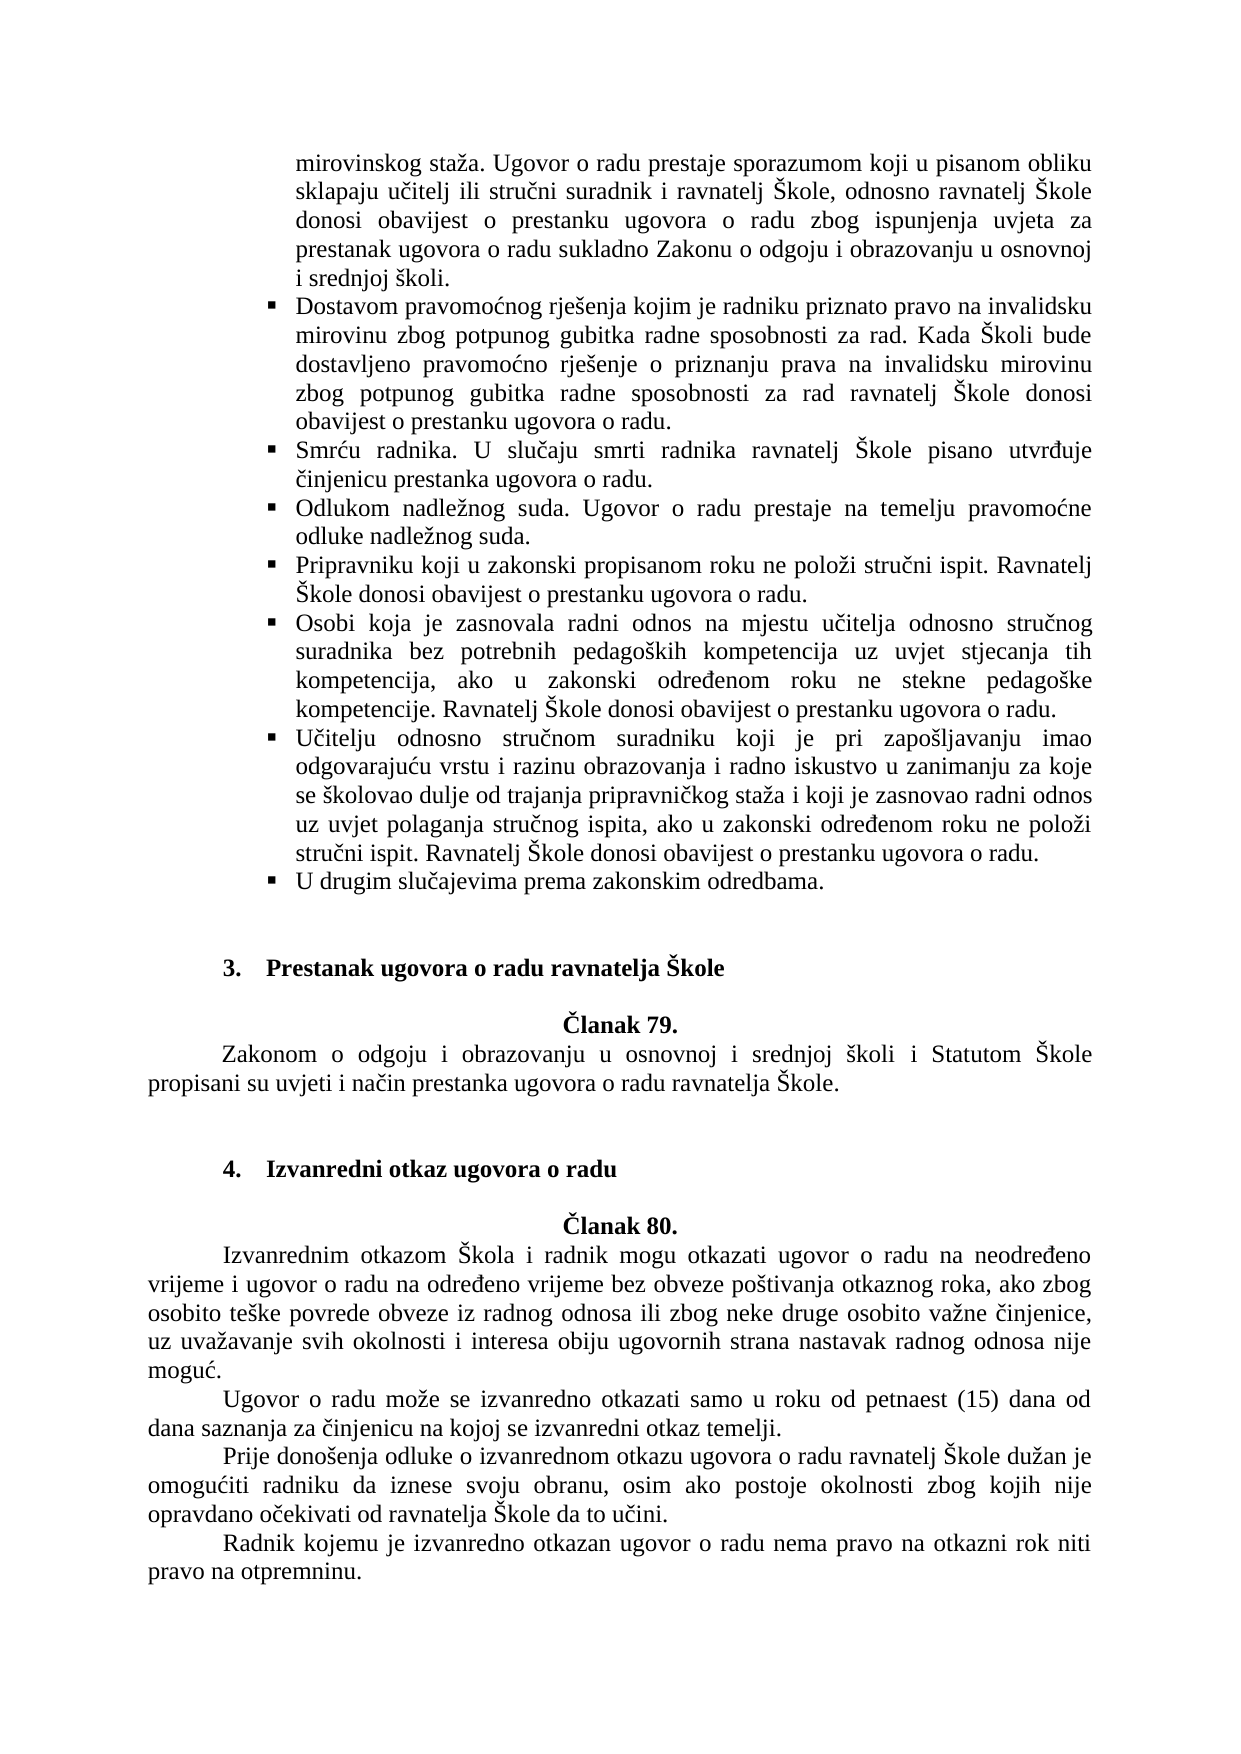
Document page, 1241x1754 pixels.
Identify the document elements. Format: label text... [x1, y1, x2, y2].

text Odlukom nadležnog suda. Ugovor o radu prestaje na temelju pravomoćne odluke nadležnog suda. [266, 493, 1093, 550]
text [266, 148, 1093, 291]
text Radnik kojemu je izvanredno otkazan ugovor o radu nema pravo na otkazni rok niti pravo na otpremninu. [148, 1528, 1093, 1585]
text Prije donošenja odluke o izvanrednom otkazu ugovora o radu ravnatelj Škole dužan je omogućiti radniku da iznese svoju obranu, osim ako postoje okolnosti zbog kojih nije opravdano očekivati od ravnatelja Škole da to učini. [148, 1441, 1093, 1528]
text Učitelju odnosno stručnom suradniku koji je pri zapošljavanju imao odgovarajuću vrstu i razinu obrazovanja i radno iskustvo u zanimanju za koje se školovao dulje od trajanja pripravničkog staža i koji je zasnovao radni odnos uz uvjet polaganja stručnog ispita, ako u zakonski određenom roku ne položi stručni ispit. Ravnatelj Škole donosi obavijest o prestanku ugovora o radu. [266, 723, 1093, 866]
text Zakonom o odgoju i obrazovanju u osnovnoj i srednjoj školi i Statutom Škole propisani su uvjeti i način prestanka ugovora o radu ravnatelja Škole. [148, 1039, 1093, 1096]
text Dostavom pravomoćnog rješenja kojim je radniku priznato pravo na invalidsku mirovinu zbog potpunog gubitka radne sposobnosti za rad. Kada Školi bude dostavljeno pravomoćno rješenje o priznanju prava na invalidsku mirovinu zbog potpunog gubitka radne sposobnosti za rad ravnatelj Škole donosi obavijest o prestanku ugovora o radu. [266, 291, 1093, 435]
text Pripravniku koji u zakonski propisanom roku ne položi stručni ispit. Ravnatelj Škole donosi obavijest o prestanku ugovora o radu. [266, 550, 1093, 608]
text Ugovor o radu može se izvanredno otkazati samo u roku od petnaest (15) dana od dana saznanja za činjenicu na kojoj se izvanredni otkaz temelji. [148, 1384, 1093, 1441]
text Osobi koja je zasnovala radni odnos na mjestu učitelja odnosno stručnog suradnika bez potrebnih pedagoških kompetencija uz uvjet stjecanja tih kompetencija, ako u zakonski određenom roku ne stekne pedagoške kompetencije. Ravnatelj Škole donosi obavijest o prestanku ugovora o radu. [266, 608, 1093, 723]
text Izvanrednim otkazom Škola i radnik mogu otkazati ugovor o radu na neodređeno vrijeme i ugovor o radu na određeno vrijeme bez obveze poštivanja otkaznog roka, ako zbog osobito teške povrede obveze iz radnog odnosa ili zbog neke druge osobito važne činjenice, uz uvažavanje svih okolnosti i interesa obiju ugovornih strana nastavak radnog odnosa nije moguć. [148, 1240, 1093, 1384]
list Prestanak ugovora o radu ravnatelja Škole [223, 953, 1093, 981]
text Članak 79. [148, 1010, 1093, 1039]
text U drugim slučajevima prema zakonskim odredbama. [266, 866, 1093, 895]
list Izvanredni otkaz ugovora o radu [223, 1154, 1093, 1183]
text Smrću radnika. U slučaju smrti radnika ravnatelj Škole pisano utvrđuje činjenicu prestanka ugovora o radu. [266, 435, 1093, 493]
text Članak 80. [148, 1211, 1093, 1240]
